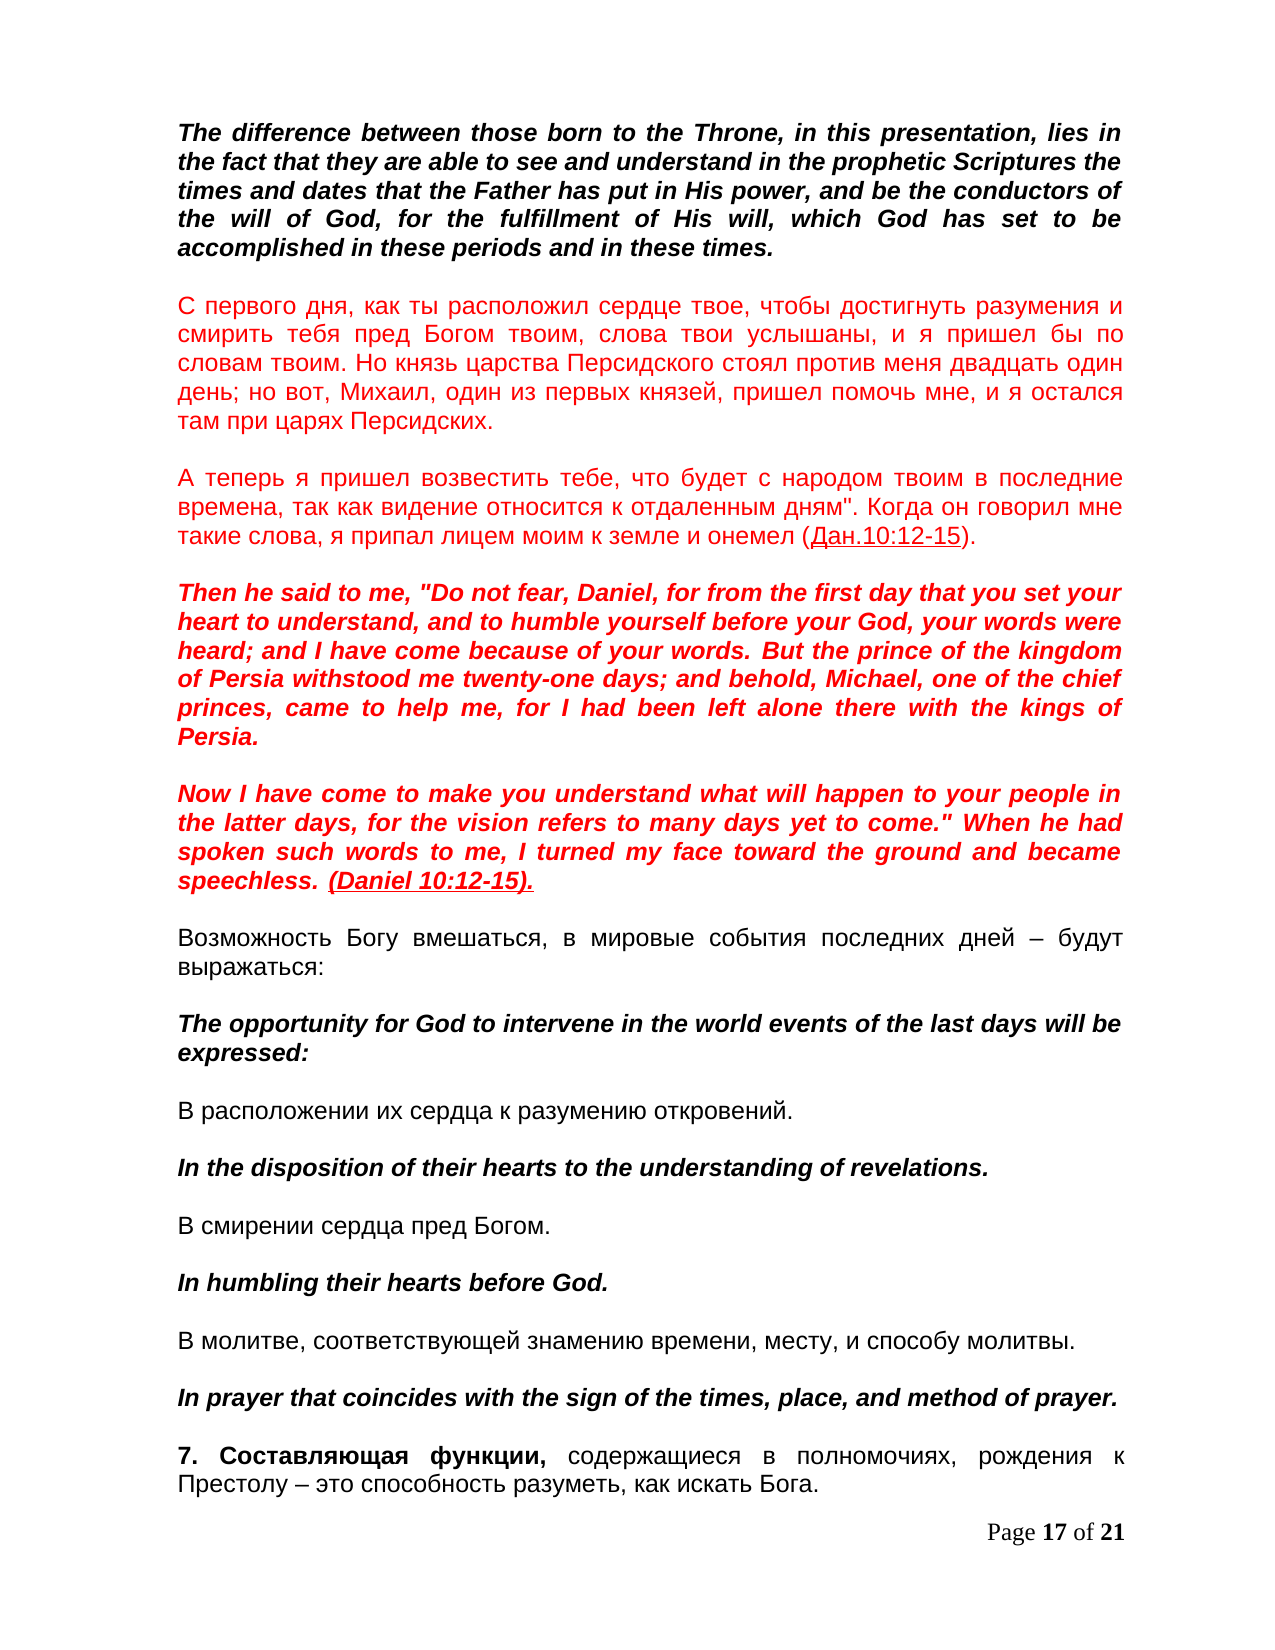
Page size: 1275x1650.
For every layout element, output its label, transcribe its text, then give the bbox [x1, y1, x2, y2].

text С первого дня, как ты расположил сердце твое, чтобы достигнуть разумения и смирить тебя пред Богом твоим, слова твои услышаны, и я пришел бы по словам твоим. Но князь царства Персидского стоял против меня двадцать один день; но вот, Михаил, один из первых князей, пришел помочь мне, и я остался там при царях Персидских. [177, 291, 1125, 434]
text Then he said to me, "Do not fear, Daniel, for from the first day that you set your heart to understand, and to humble yourself before your God, your words were heard; and I have come because of your words. But the prince of the kingdom of Persia withstood me twenty-one days; and behold, Michael, one of the chief princes, came to help me, for I had been left alone there with the kings of Persia. [177, 578, 1125, 751]
text В расположении их сердца к разумению откровений. [177, 1096, 1125, 1124]
text В молитве, соответствующей знамению времени, месту, и способу молитвы. [177, 1326, 1125, 1354]
text In prayer that coincides with the sign of the times, place, and method of prayer. [177, 1383, 1125, 1412]
text The difference between those born to the Throne, in this presentation, lies in the fact that they are able to see and understand in the prophetic Scriptures the times and dates that the Father has put in His power, and be the conductors of the will of God, for the fulfillment of His will, which God has set to be accomplished in these periods and in these times. [177, 118, 1125, 262]
text In humbling their hearts before God. [177, 1268, 1125, 1297]
text Возможность Богу вмешаться, в мировые события последних дней – будут выражаться: [177, 923, 1125, 981]
text Now I have come to make you understand what will happen to your people in the latter days, for the vision refers to many days yet to come." When he had spoken such words to me, I turned my face toward the ground and became speechless. (Daniel 10:12-15). [177, 779, 1125, 894]
text In the disposition of their hearts to the understanding of revelations. [177, 1153, 1125, 1182]
text The opportunity for God to intervene in the world events of the last days will be expressed: [177, 1009, 1125, 1067]
text А теперь я пришел возвестить тебе, что будет с народом твоим в последние времена, так как видение относится к отдаленным дням". Когда он говорил мне такие слова, я припал лицем моим к земле и онемел (Дан.10:12-15). [177, 463, 1125, 549]
text 7. Составляющая функции, содержащиеся в полномочиях, рождения к Престолу – это способность разуметь, как искать Бога. [177, 1441, 1125, 1498]
text В смирении сердца пред Богом. [177, 1211, 1125, 1239]
